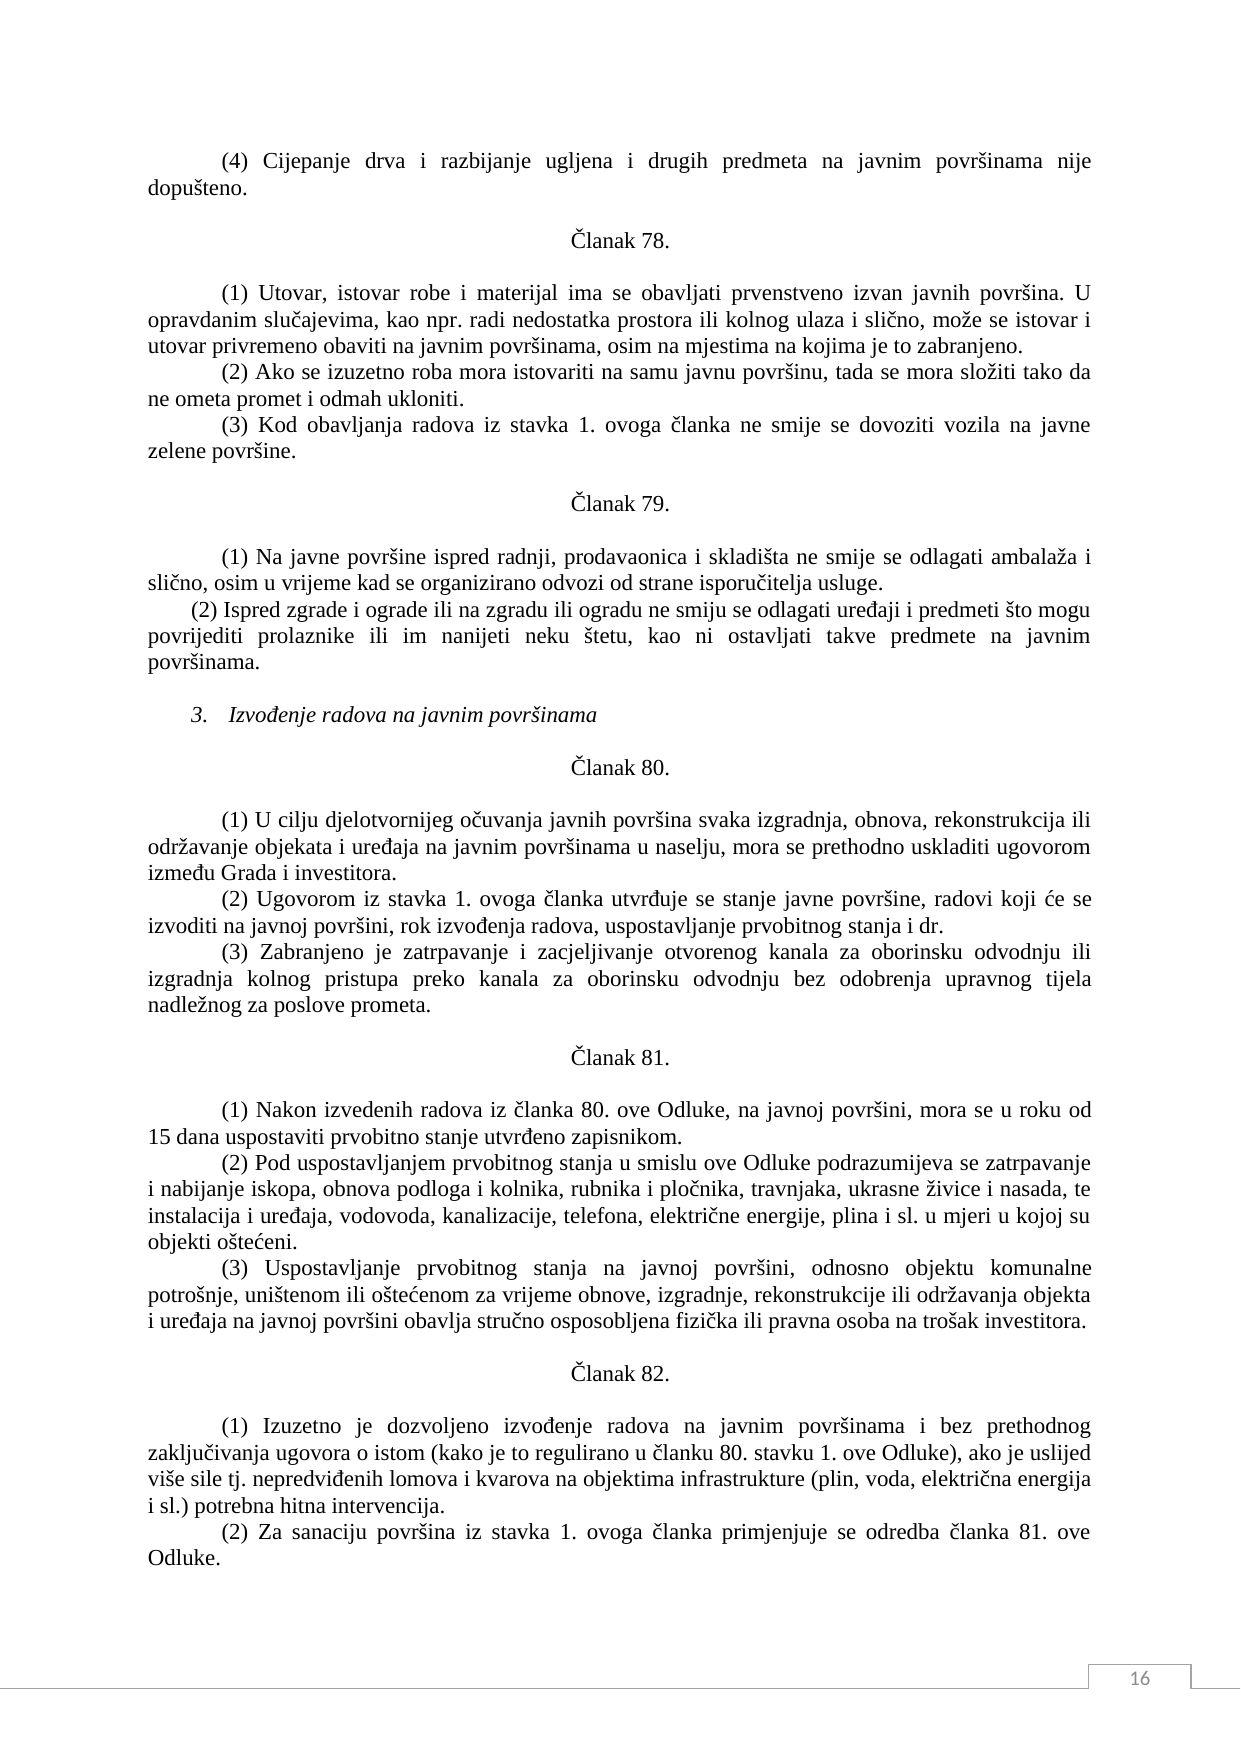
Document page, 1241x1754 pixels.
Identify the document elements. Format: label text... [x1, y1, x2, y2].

text (2) Ugovorom iz stavka 1. ovoga članka utvrđuje se stanje javne površine, radovi koji će se izvoditi na javnoj površini, rok izvođenja radova, uspostavljanje prvobitnog stanja i dr. [148, 886, 1093, 938]
text (3) Uspostavljanje prvobitnog stanja na javnoj površini, odnosno objektu komunalne potrošnje, uništenom ili oštećenom za vrijeme obnove, izgradnje, rekonstrukcije ili održavanja objekta i uređaja na javnoj površini obavlja stručno osposobljena fizička ili pravna osoba na trošak investitora. [148, 1254, 1093, 1333]
text Članak 79. [148, 490, 1093, 517]
text (1) Nakon izvedenih radova iz članka 80. ove Odluke, na javnoj površini, mora se u roku od 15 dana uspostaviti prvobitno stanje utvrđeno zapisnikom. [148, 1096, 1093, 1149]
text (1) Na javne površine ispred radnji, prodavaonica i skladišta ne smije se odlagati ambalaža i slično, osim u vrijeme kad se organizirano odvozi od strane isporučitelja usluge. [148, 543, 1093, 596]
text (1) U cilju djelotvornijeg očuvanja javnih površina svaka izgradnja, obnova, rekonstrukcija ili održavanje objekata i uređaja na javnim površinama u naselju, mora se prethodno uskladiti ugovorom između Grada i investitora. [148, 806, 1093, 886]
list Izvođenje radova na javnim površinama [191, 701, 1093, 727]
text Članak 78. [148, 227, 1093, 253]
text Članak 82. [148, 1360, 1093, 1386]
text (2) Za sanaciju površina iz stavka 1. ovoga članka primjenjuje se odredba članka 81. ove Odluke. [148, 1518, 1093, 1571]
text Članak 81. [148, 1044, 1093, 1070]
text (3) Kod obavljanja radova iz stavka 1. ovoga članka ne smije se dovoziti vozila na javne zelene površine. [148, 411, 1093, 464]
text (2) Ako se izuzetno roba mora istovariti na samu javnu površinu, tada se mora složiti tako da ne ometa promet i odmah ukloniti. [148, 358, 1093, 411]
text (2) Pod uspostavljanjem prvobitnog stanja u smislu ove Odluke podrazumijeva se zatrpavanje i nabijanje iskopa, obnova podloga i kolnika, rubnika i pločnika, travnjaka, ukrasne živice i nasada, te instalacija i uređaja, vodovoda, kanalizacije, telefona, električne energije, plina i sl. u mjeri u kojoj su objekti oštećeni. [148, 1149, 1093, 1254]
text (2) Ispred zgrade i ograde ili na zgradu ili ogradu ne smiju se odlagati uređaji i predmeti što mogu povrijediti prolaznike ili im nanijeti neku štetu, kao ni ostavljati takve predmete na javnim površinama. [148, 596, 1093, 675]
text (3) Zabranjeno je zatrpavanje i zacjeljivanje otvorenog kanala za oborinsku odvodnju ili izgradnja kolnog pristupa preko kanala za oborinsku odvodnju bez odobrenja upravnog tijela nadležnog za poslove prometa. [148, 938, 1093, 1017]
text Članak 80. [148, 754, 1093, 780]
text (1) Izuzetno je dozvoljeno izvođenje radova na javnim površinama i bez prethodnog zaključivanja ugovora o istom (kako je to regulirano u članku 80. stavku 1. ove Odluke), ako je uslijed više sile tj. nepredviđenih lomova i kvarova na objektima infrastrukture (plin, voda, električna energija i sl.) potrebna hitna intervencija. [148, 1413, 1093, 1518]
text (1) Utovar, istovar robe i materijal ima se obavljati prvenstveno izvan javnih površina. U opravdanim slučajevima, kao npr. radi nedostatka prostora ili kolnog ulaza i slično, može se istovar i utovar privremeno obaviti na javnim površinama, osim na mjestima na kojima je to zabranjeno. [148, 279, 1093, 358]
text (4) Cijepanje drva i razbijanje ugljena i drugih predmeta na javnim površinama nije dopušteno. [148, 148, 1093, 200]
